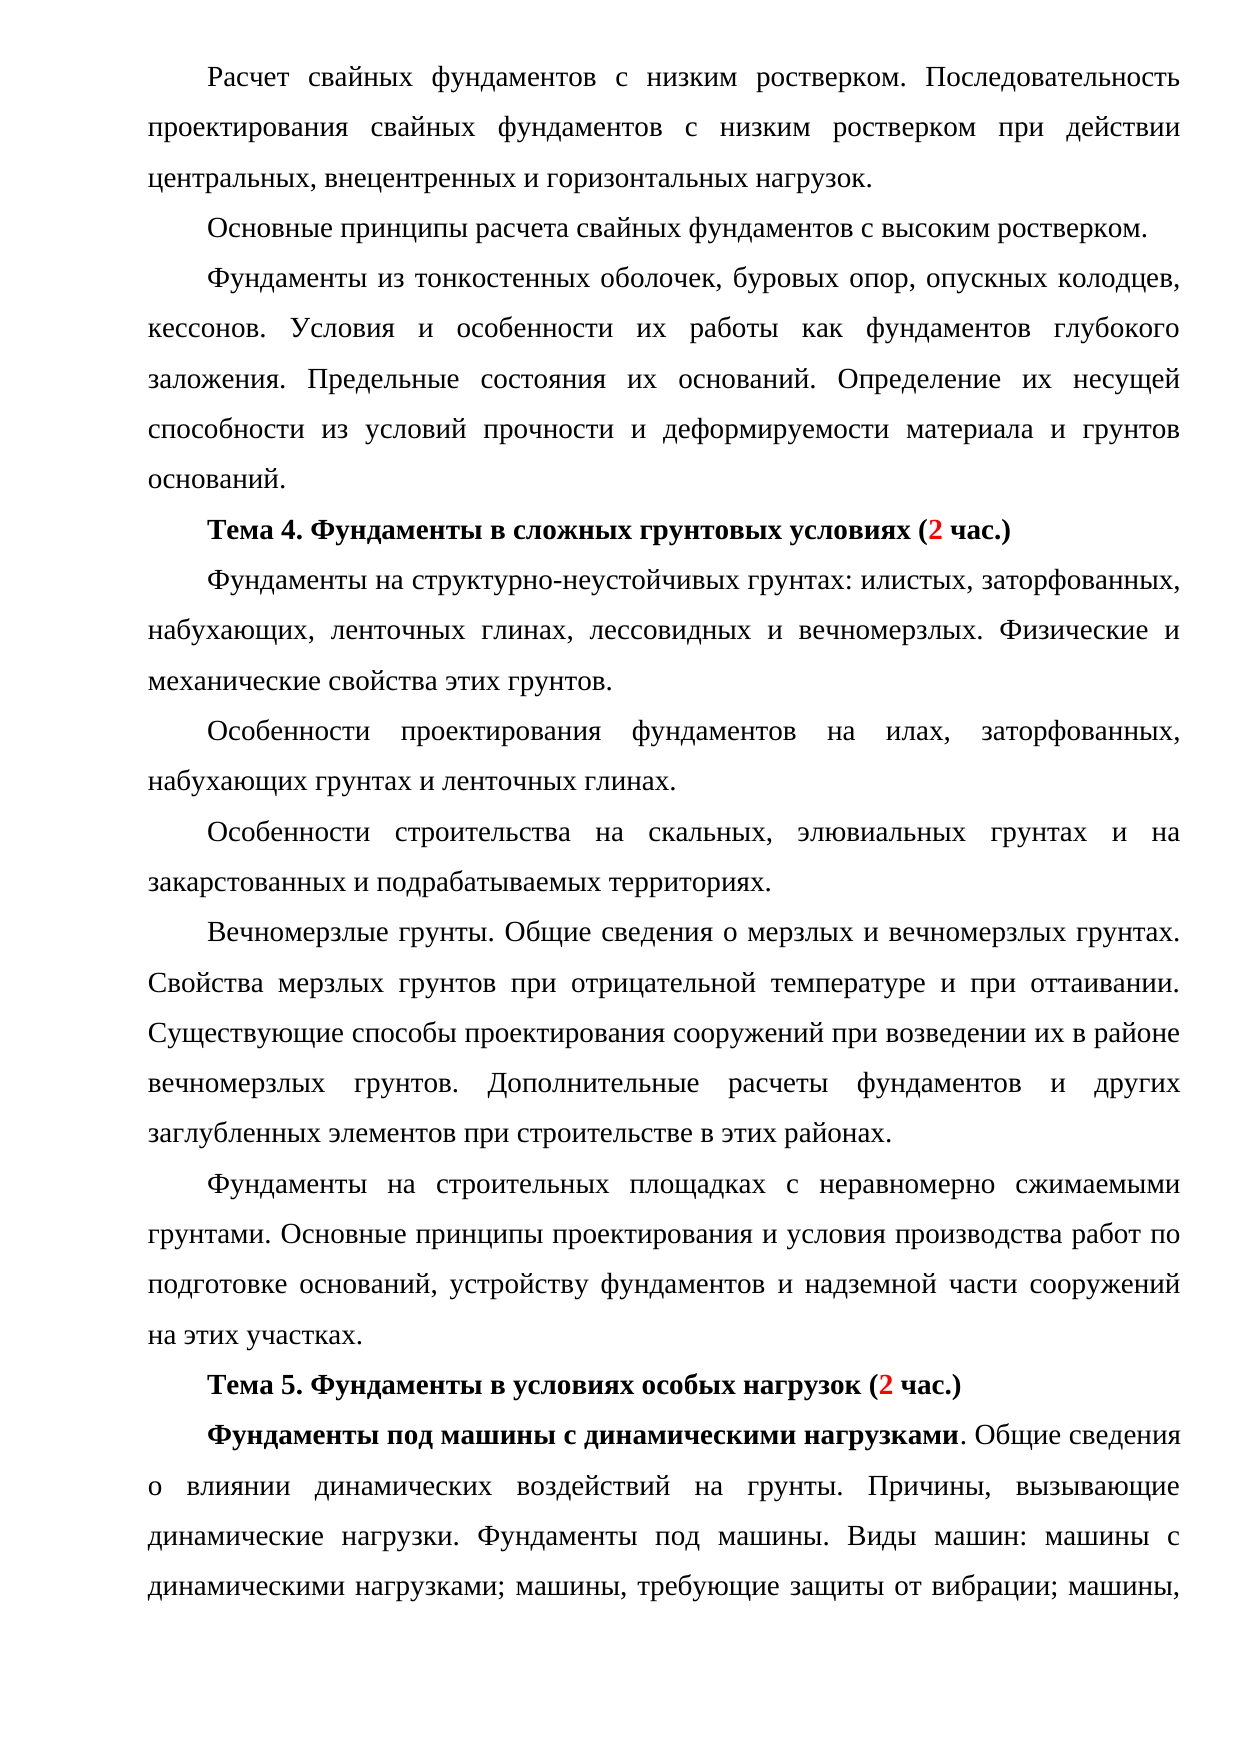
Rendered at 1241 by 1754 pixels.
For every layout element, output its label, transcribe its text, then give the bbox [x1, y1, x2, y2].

text Вечномерзлые грунты. Общие сведения о мерзлых и вечномерзлых грунтах. Свойства мерзлых грунтов при отрицательной температуре и при оттаивании. Существующие способы проектирования сооружений при возведении их в районе вечномерзлых грунтов. Дополнительные расчеты фундаментов и других заглубленных элементов при строительстве в этих районах. [148, 914, 1181, 1149]
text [148, 1417, 1181, 1602]
text Фундаменты на строительных площадках с неравномерно сжимаемыми грунтами. Основные принципы проектирования и условия производства работ по подготовке оснований, устройству фундаментов и надземной части сооружений на этих участках. [148, 1166, 1181, 1350]
text Особенности строительства на скальных, элювиальных грунтах и на закарстованных и подрабатываемых территориях. [148, 814, 1181, 898]
text Фундаменты на структурно-неустойчивых грунтах: илистых, заторфованных, набухающих, ленточных глинах, лессовидных и вечномерзлых. Физические и механические свойства этих грунтов. [148, 562, 1181, 696]
text Фундаменты из тонкостенных оболочек, буровых опор, опускных колодцев, кессонов. Условия и особенности их работы как фундаментов глубокого заложения. Предельные состояния их оснований. Определение их несущей способности из условий прочности и деформируемости материала и грунтов оснований. [148, 260, 1181, 495]
text Расчет свайных фундаментов с низким ростверком. Последовательность проектирования свайных фундаментов с низким ростверком при действии центральных, внецентренных и горизонтальных нагрузок. [148, 59, 1181, 193]
text Тема 5. Фундаменты в условиях особых нагрузок (2 час.) [148, 1367, 1181, 1401]
text Особенности проектирования фундаментов на илах, заторфованных, набухающих грунтах и ленточных глинах. [148, 713, 1181, 797]
text Тема 4. Фундаменты в сложных грунтовых условиях (2 час.) [148, 512, 1181, 545]
text Основные принципы расчета свайных фундаментов с высоким ростверком. [148, 210, 1181, 243]
